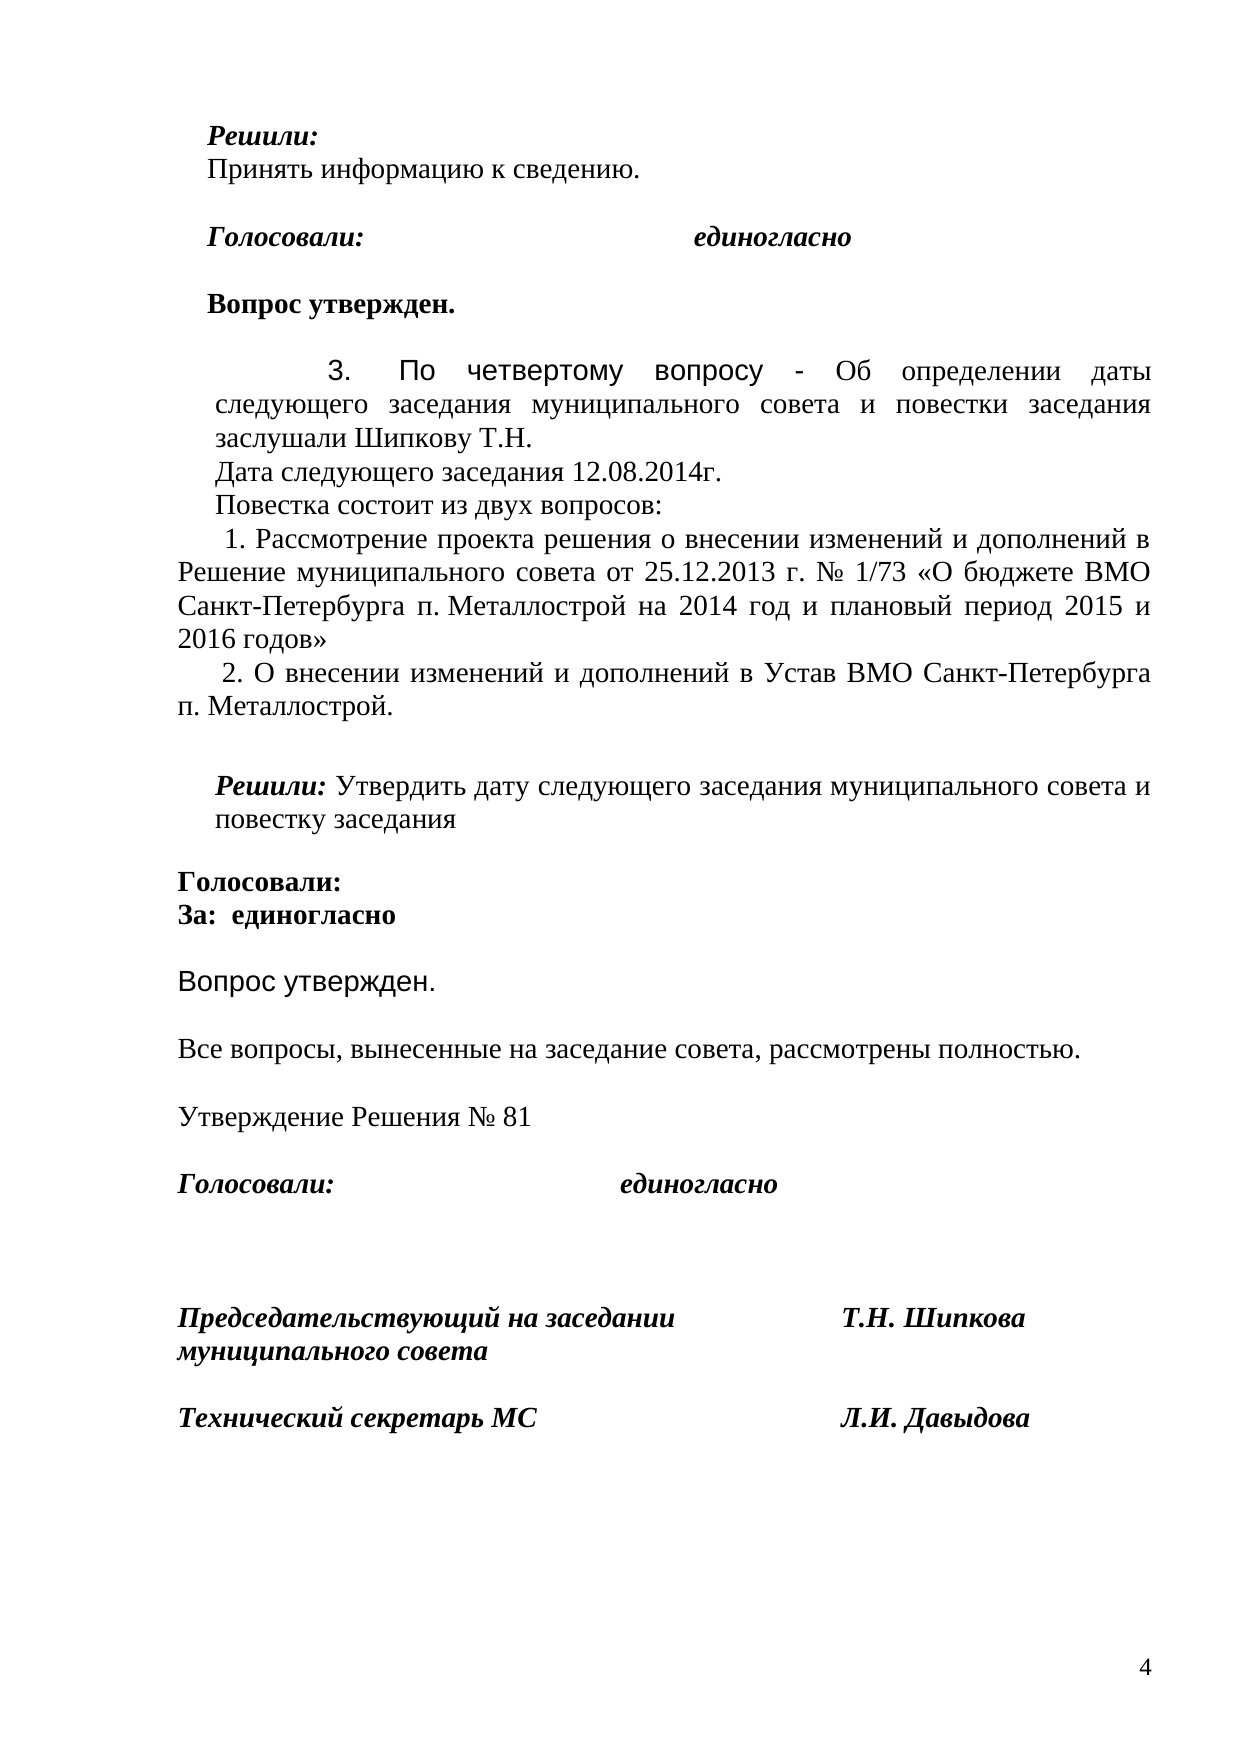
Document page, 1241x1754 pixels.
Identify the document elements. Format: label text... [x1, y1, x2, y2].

text Голосовали: [177, 864, 1152, 897]
text Председательствующий на заседании Т.Н. Шипкова [177, 1300, 1152, 1333]
text Решили: [162, 118, 1152, 152]
text Технический секретарь МС Л.И. Давыдова [177, 1401, 1152, 1434]
text Голосовали: единогласно [177, 1166, 1152, 1199]
text Вопрос утвержден. [177, 964, 1152, 998]
text Утверждение Решения № 81 [177, 1099, 1152, 1132]
text Все вопросы, вынесенные на заседание совета, рассмотрены полностью. [177, 1032, 1152, 1065]
text Повестка состоит из двух вопросов: [215, 487, 1152, 521]
text 2. О внесении изменений и дополнений в Устав ВМО Санкт-Петербурга п. Металлострой. [177, 655, 1152, 722]
text Дата следующего заседания 12.08.2014г. [215, 454, 1152, 487]
text 1. Рассмотрение проекта решения о внесении изменений и дополнений в Решение муниципального совета от 25.12.2013 г. № 1/73 «О бюджете ВМО Санкт-Петербурга п. Металлострой на 2014 год и плановый период 2015 и 2016 годов» [177, 521, 1152, 655]
text Вопрос утвержден. [162, 286, 1152, 319]
text Голосовали: единогласно [162, 219, 1152, 252]
list По четвертому вопросу - Об определении даты следующего заседания муниципального совета и повестки заседания заслушали Шипкову Т.Н. [215, 353, 1152, 454]
text За: единогласно [177, 897, 1152, 931]
text Принять информацию к сведению. [162, 152, 1152, 185]
text муниципального совета [177, 1333, 1152, 1367]
text Решили: Утвердить дату следующего заседания муниципального совета и повестку заседания [215, 768, 1152, 835]
